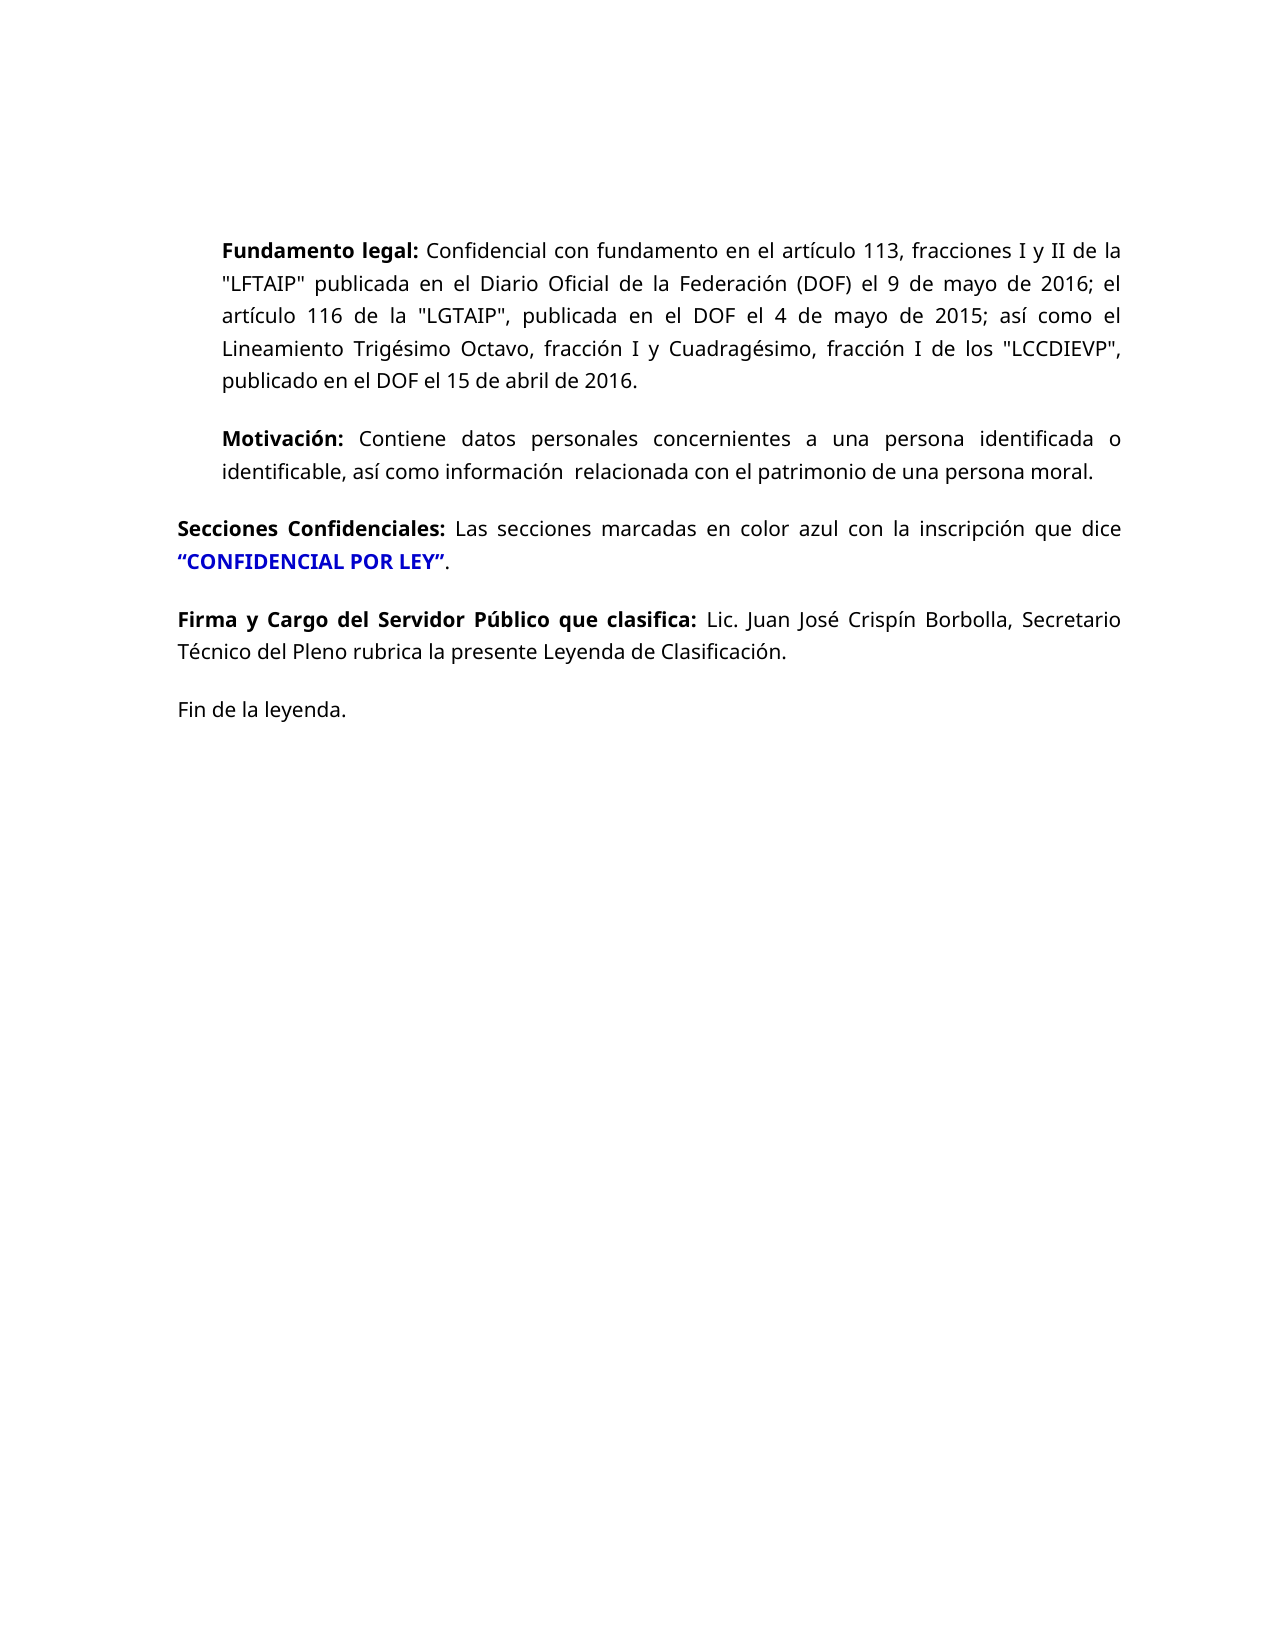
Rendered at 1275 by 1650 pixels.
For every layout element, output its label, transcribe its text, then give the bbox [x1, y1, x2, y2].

text Motivación: Contiene datos personales concernientes a una persona identificada o identificable, así como información relacionada con el patrimonio de una persona moral. [222, 424, 1122, 485]
text Firma y Cargo del Servidor Público que clasifica: Lic. Juan José Crispín Borbolla, Secretario Técnico del Pleno rubrica la presente Leyenda de Clasificación. [177, 605, 1122, 666]
text Fin de la leyenda. [177, 695, 1161, 723]
text Secciones Confidenciales: Las secciones marcadas en color azul con la inscripción que dice “CONFIDENCIAL POR LEY”. [177, 514, 1122, 576]
text Fundamento legal: Confidencial con fundamento en el artículo 113, fracciones I y II de la "LFTAIP" publicada en el Diario Oficial de la Federación (DOF) el 9 de mayo de 2016; el artículo 116 de la "LGTAIP", publicada en el DOF el 4 de mayo de 2015; así como el Lineamiento Trigésimo Octavo, fracción I y Cuadragésimo, fracción I de los "LCCDIEVP", publicado en el DOF el 15 de abril de 2016. [222, 236, 1122, 395]
